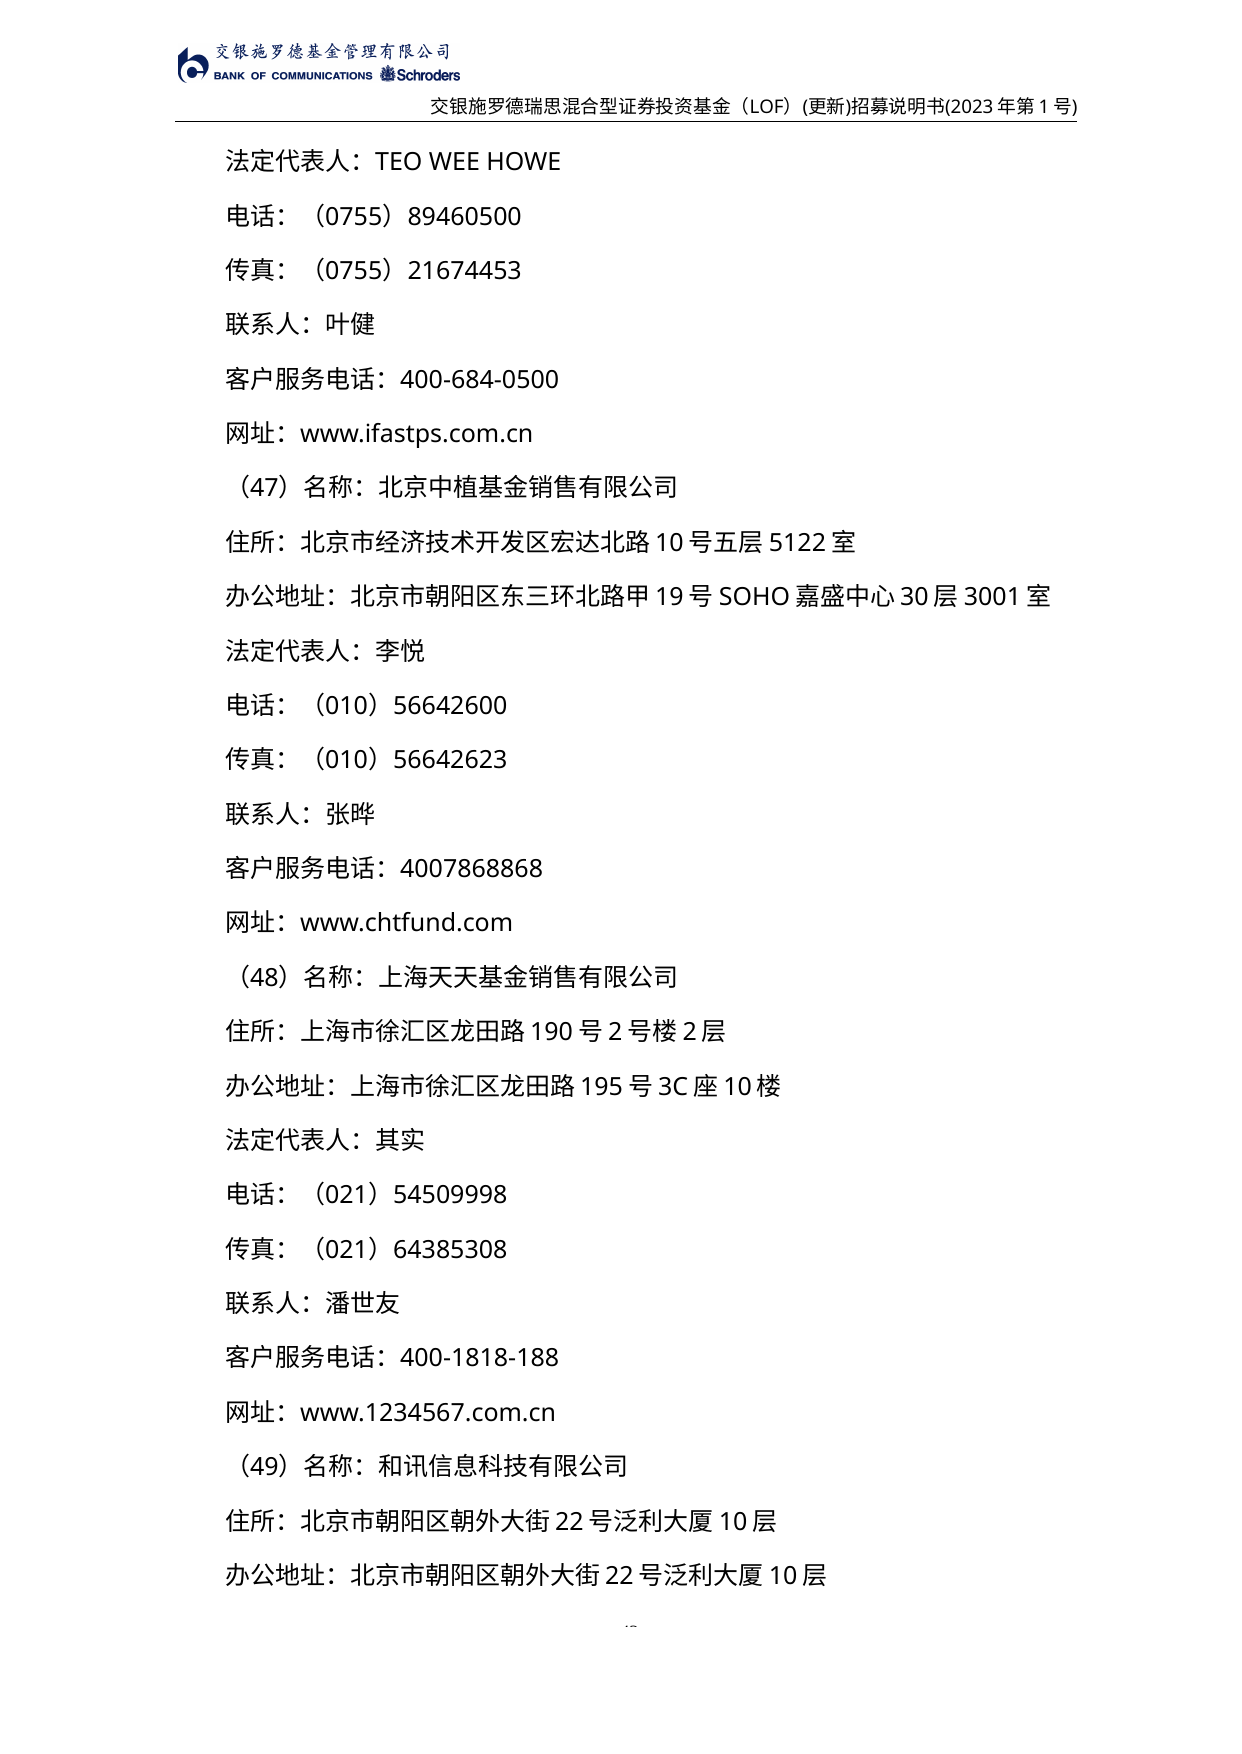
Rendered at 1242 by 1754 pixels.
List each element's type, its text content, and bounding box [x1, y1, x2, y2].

text 网址：www.chtfund.com [175, 903, 1077, 939]
text 办公地址：北京市朝阳区东三环北路甲19号SOHO嘉盛中心30层3001室 [175, 577, 1077, 613]
picture [178, 43, 460, 83]
text 住所：北京市朝阳区朝外大街22号泛利大厦10层 [175, 1501, 1077, 1537]
text 传真：（0755）21674453 [175, 250, 1077, 287]
text 办公地址：北京市朝阳区朝外大街22号泛利大厦10层 [175, 1555, 1077, 1592]
text （49）名称：和讯信息科技有限公司 [175, 1447, 1077, 1483]
text 传真：（010）56642623 [175, 740, 1077, 776]
text （47）名称：北京中植基金销售有限公司 [175, 468, 1077, 504]
text 电话：（021）54509998 [175, 1175, 1077, 1211]
text 电话：（010）56642600 [175, 685, 1077, 722]
text 网址：www.ifastps.com.cn [175, 413, 1077, 450]
text （48）名称：上海天天基金销售有限公司 [175, 957, 1077, 993]
text 办公地址：上海市徐汇区龙田路195号3C座10楼 [175, 1066, 1077, 1102]
text 法定代表人：其实 [175, 1120, 1077, 1157]
text 网址：www.1234567.com.cn [175, 1392, 1077, 1428]
text 法定代表人：李悦 [175, 631, 1077, 667]
text 客户服务电话：400-1818-188 [175, 1338, 1077, 1374]
text 联系人：潘世友 [175, 1283, 1077, 1320]
text 联系人：张晔 [175, 794, 1077, 830]
text 客户服务电话：4007868868 [175, 848, 1077, 885]
text 电话：（0755）89460500 [175, 196, 1077, 232]
text 联系人：叶健 [175, 305, 1077, 341]
text 法定代表人：TEO WEE HOWE [175, 142, 1077, 178]
text 传真：（021）64385308 [175, 1229, 1077, 1265]
text 客户服务电话：400-684-0500 [175, 359, 1077, 395]
text 住所：北京市经济技术开发区宏达北路10号五层5122室 [175, 522, 1077, 558]
text 住所：上海市徐汇区龙田路190号2号楼2层 [175, 1012, 1077, 1048]
